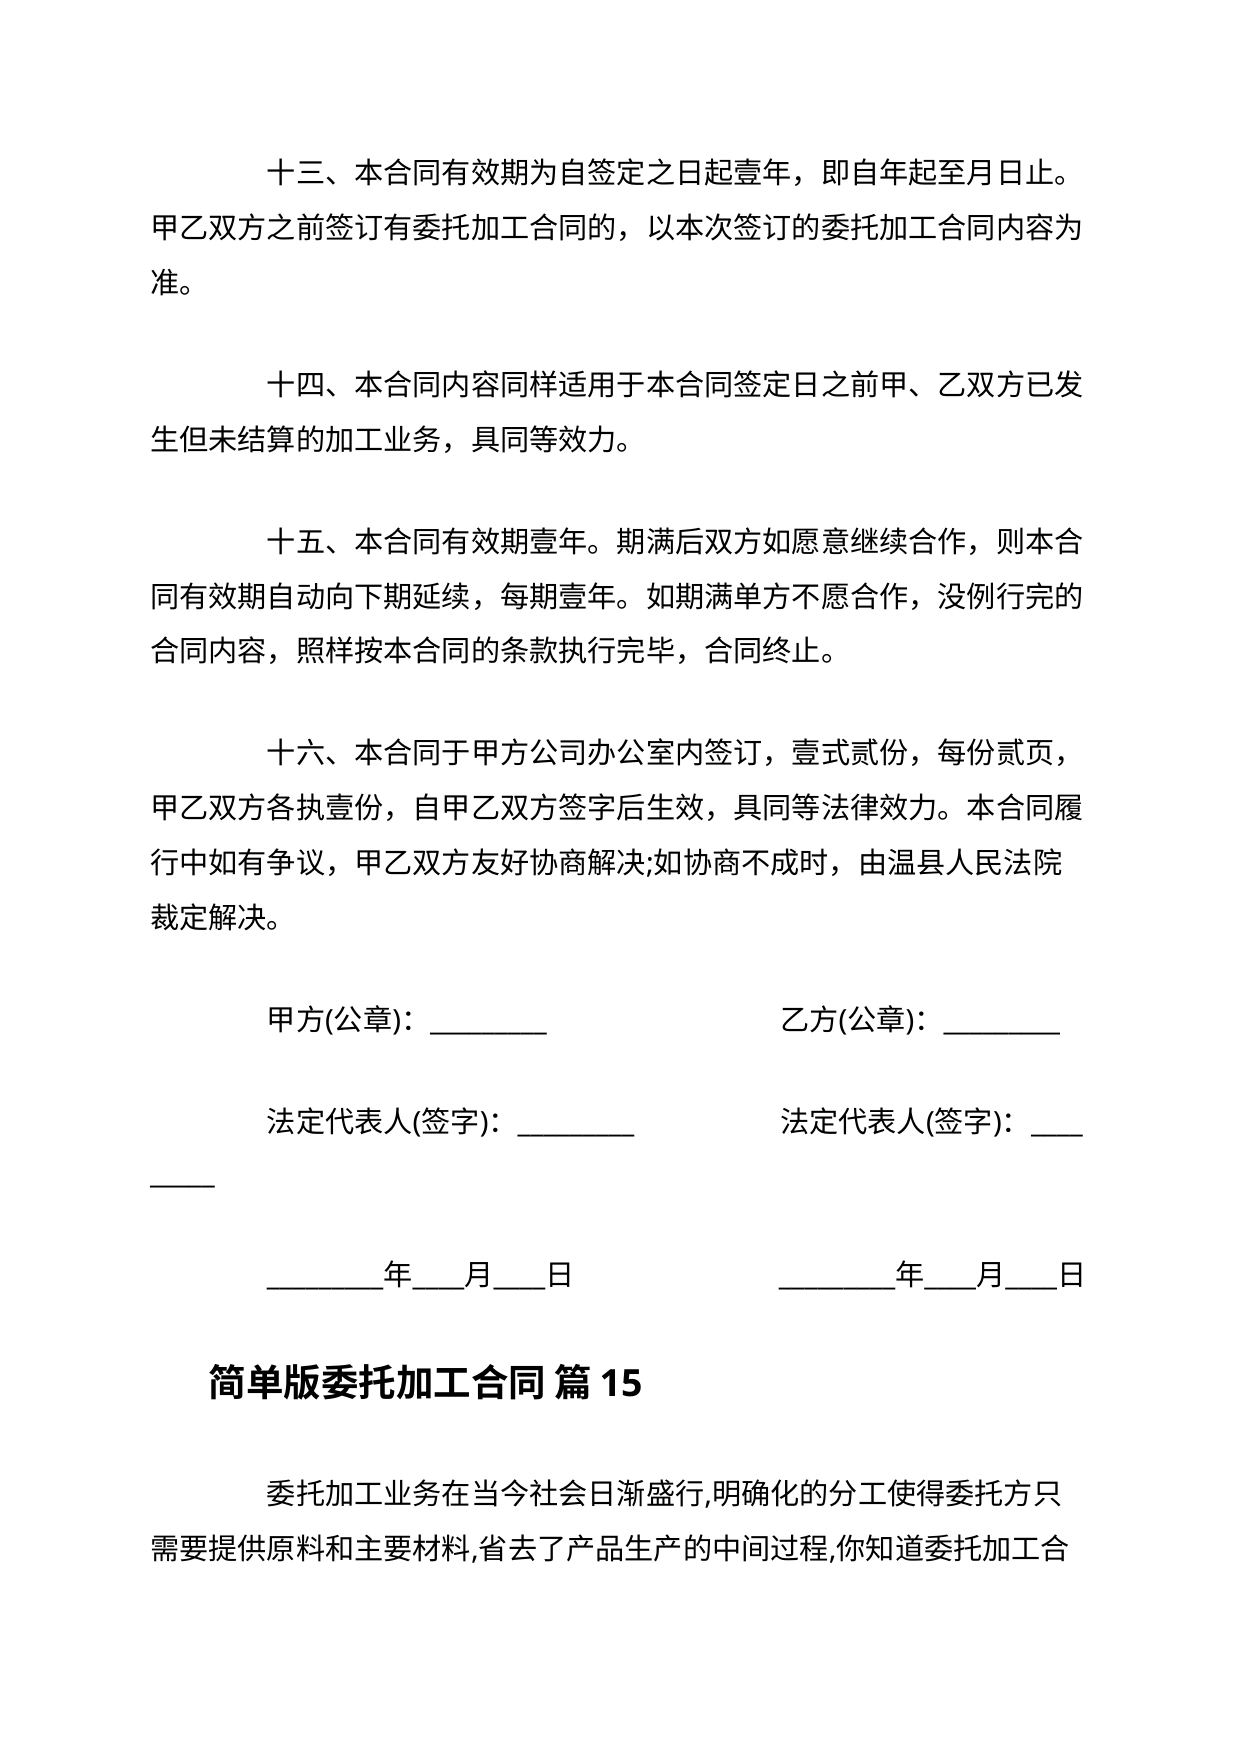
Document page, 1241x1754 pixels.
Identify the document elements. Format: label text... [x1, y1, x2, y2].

text _________年____月____日 _________年____月____日 [150, 1251, 1090, 1293]
text 简单版委托加工合同 篇15 [150, 1353, 1090, 1407]
text 十五、本合同有效期壹年。期满后双方如愿意继续合作，则本合同有效期自动向下期延续，每期壹年。如期满单方不愿合作，没例行完的合同内容，照样按本合同的条款执行完毕，合同终止。 [150, 518, 1090, 670]
text 十三、本合同有效期为自签定之日起壹年，即自年起至月日止。甲乙双方之前签订有委托加工合同的，以本次签订的委托加工合同内容为准。 [150, 150, 1090, 302]
text 甲方(公章)：_________ 乙方(公章)：_________ [150, 996, 1090, 1039]
text 十四、本合同内容同样适用于本合同签定日之前甲、乙双方已发生但未结算的加工业务，具同等效力。 [150, 362, 1090, 459]
text 法定代表人(签字)：_________ 法定代表人(签字)：_________ [150, 1098, 1090, 1192]
text 十六、本合同于甲方公司办公室内签订，壹式贰份，每份贰页，甲乙双方各执壹份，自甲乙双方签字后生效，具同等法律效力。本合同履行中如有争议，甲乙双方友好协商解决;如协商不成时，由温县人民法院裁定解决。 [150, 730, 1090, 937]
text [150, 1471, 1090, 1568]
